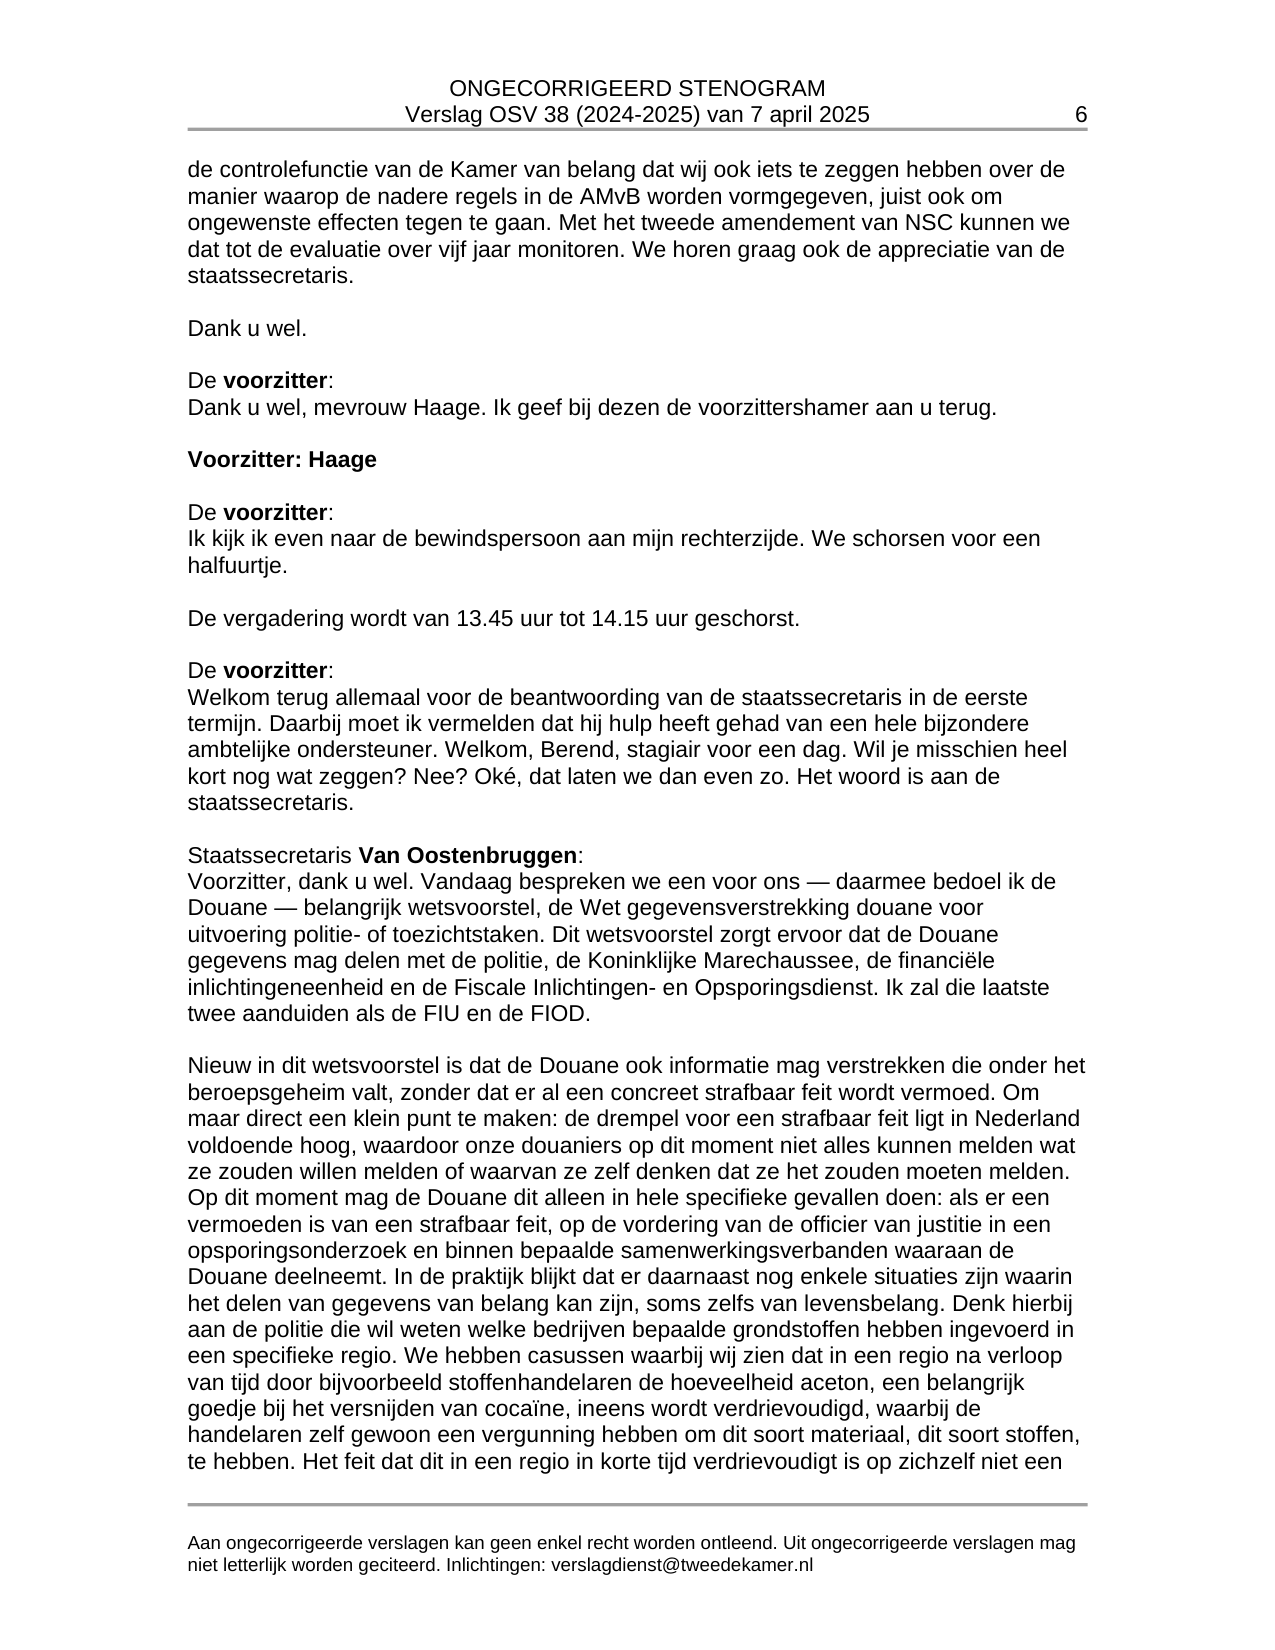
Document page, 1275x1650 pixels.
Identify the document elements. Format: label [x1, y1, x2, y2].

text [187, 156, 1087, 1474]
